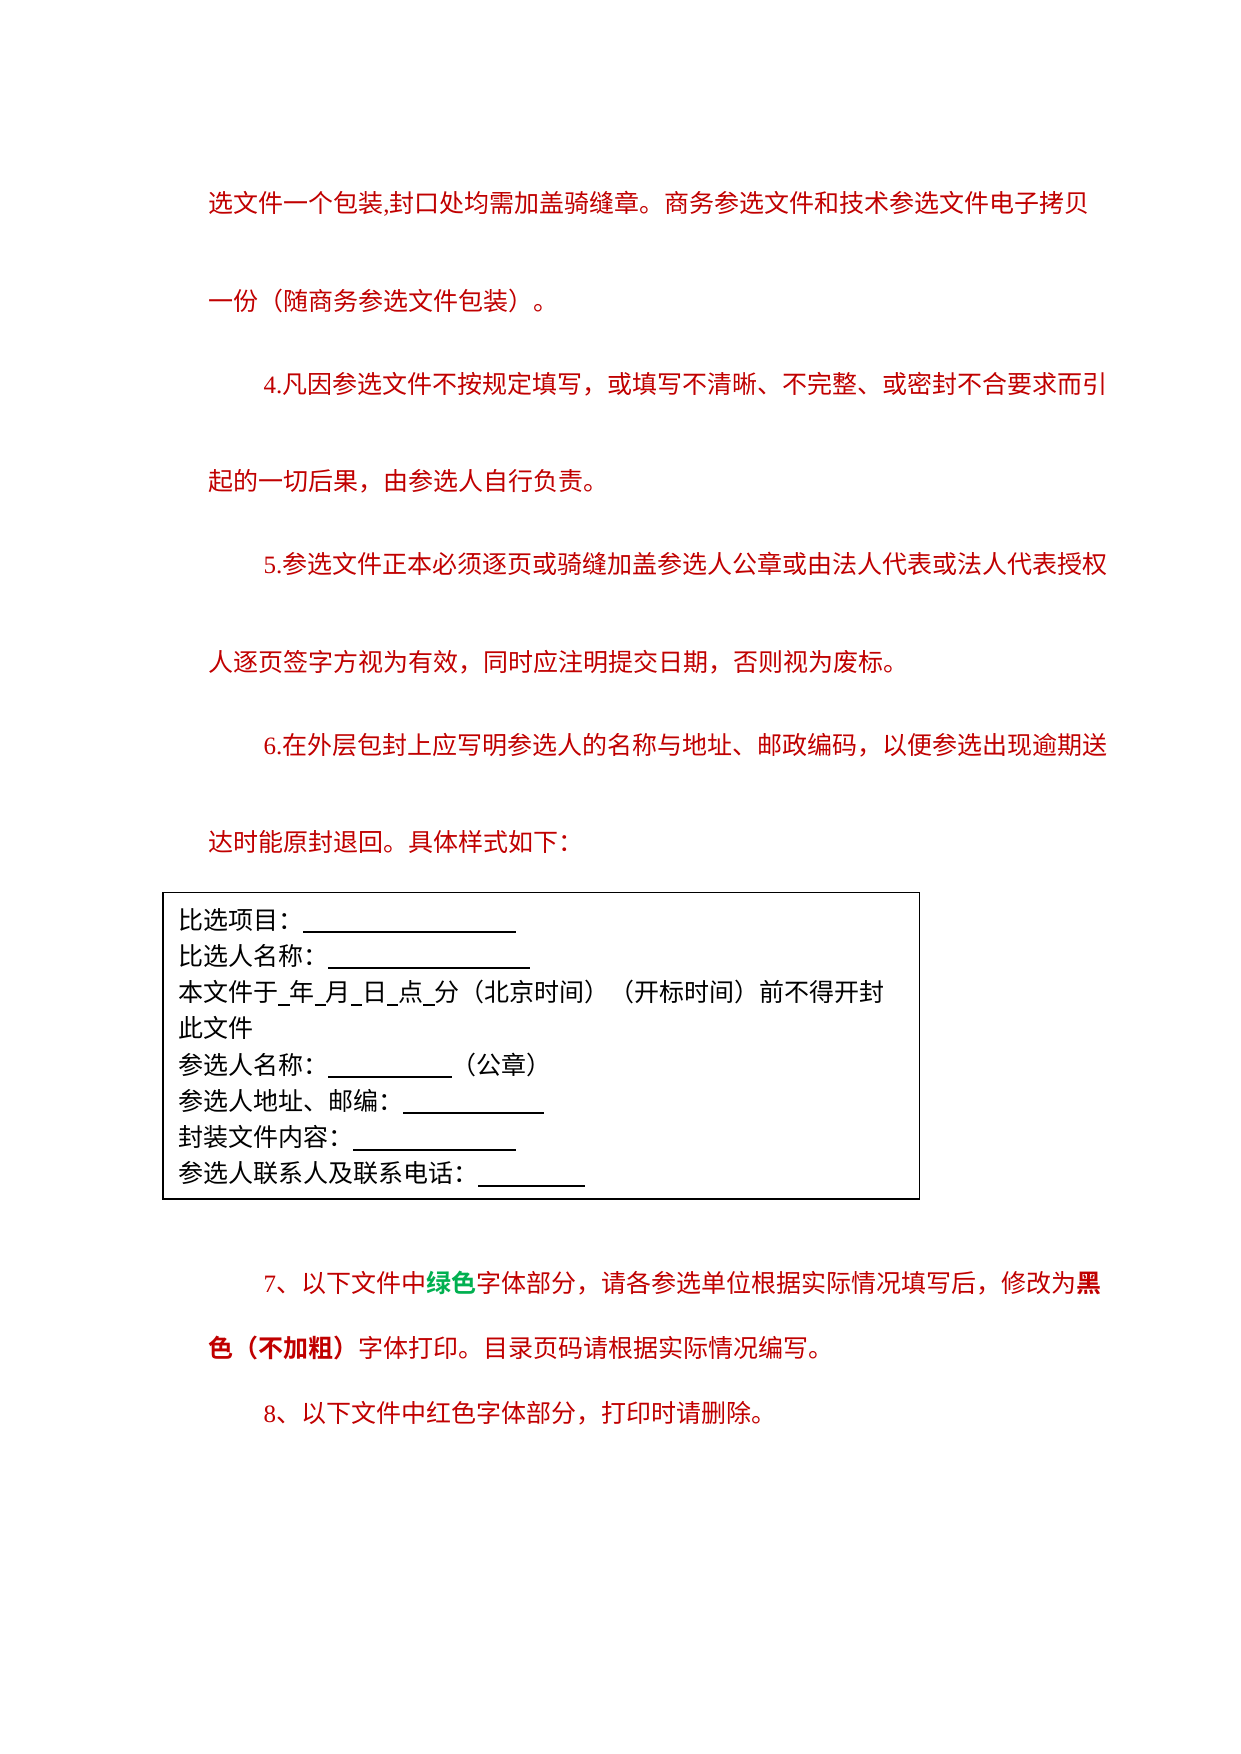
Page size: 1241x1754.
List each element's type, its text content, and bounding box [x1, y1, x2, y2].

text 4.凡因参选文件不按规定填写，或填写不清晰、不完整、或密封不合要求而引起的一切后果，由参选人自行负责。 [208, 350, 1114, 512]
text 6.在外层包封上应写明参选人的名称与地址、邮政编码，以便参选出现逾期送达时能原封退回。具体样式如下： [208, 711, 1114, 873]
text 5.参选文件正本必须逐页或骑缝加盖参选人公章或由法人代表或法人代表授权人逐页签字方视为有效，同时应注明提交日期，否则视为废标。 [208, 530, 1114, 693]
text 8、以下文件中红色字体部分，打印时请删除。 [208, 1379, 1114, 1444]
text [208, 169, 1114, 332]
text 7、以下文件中绿色字体部分，请各参选单位根据实际情况填写后，修改为黑色（不加粗）字体打印。目录页码请根据实际情况编写。 [208, 1249, 1114, 1379]
